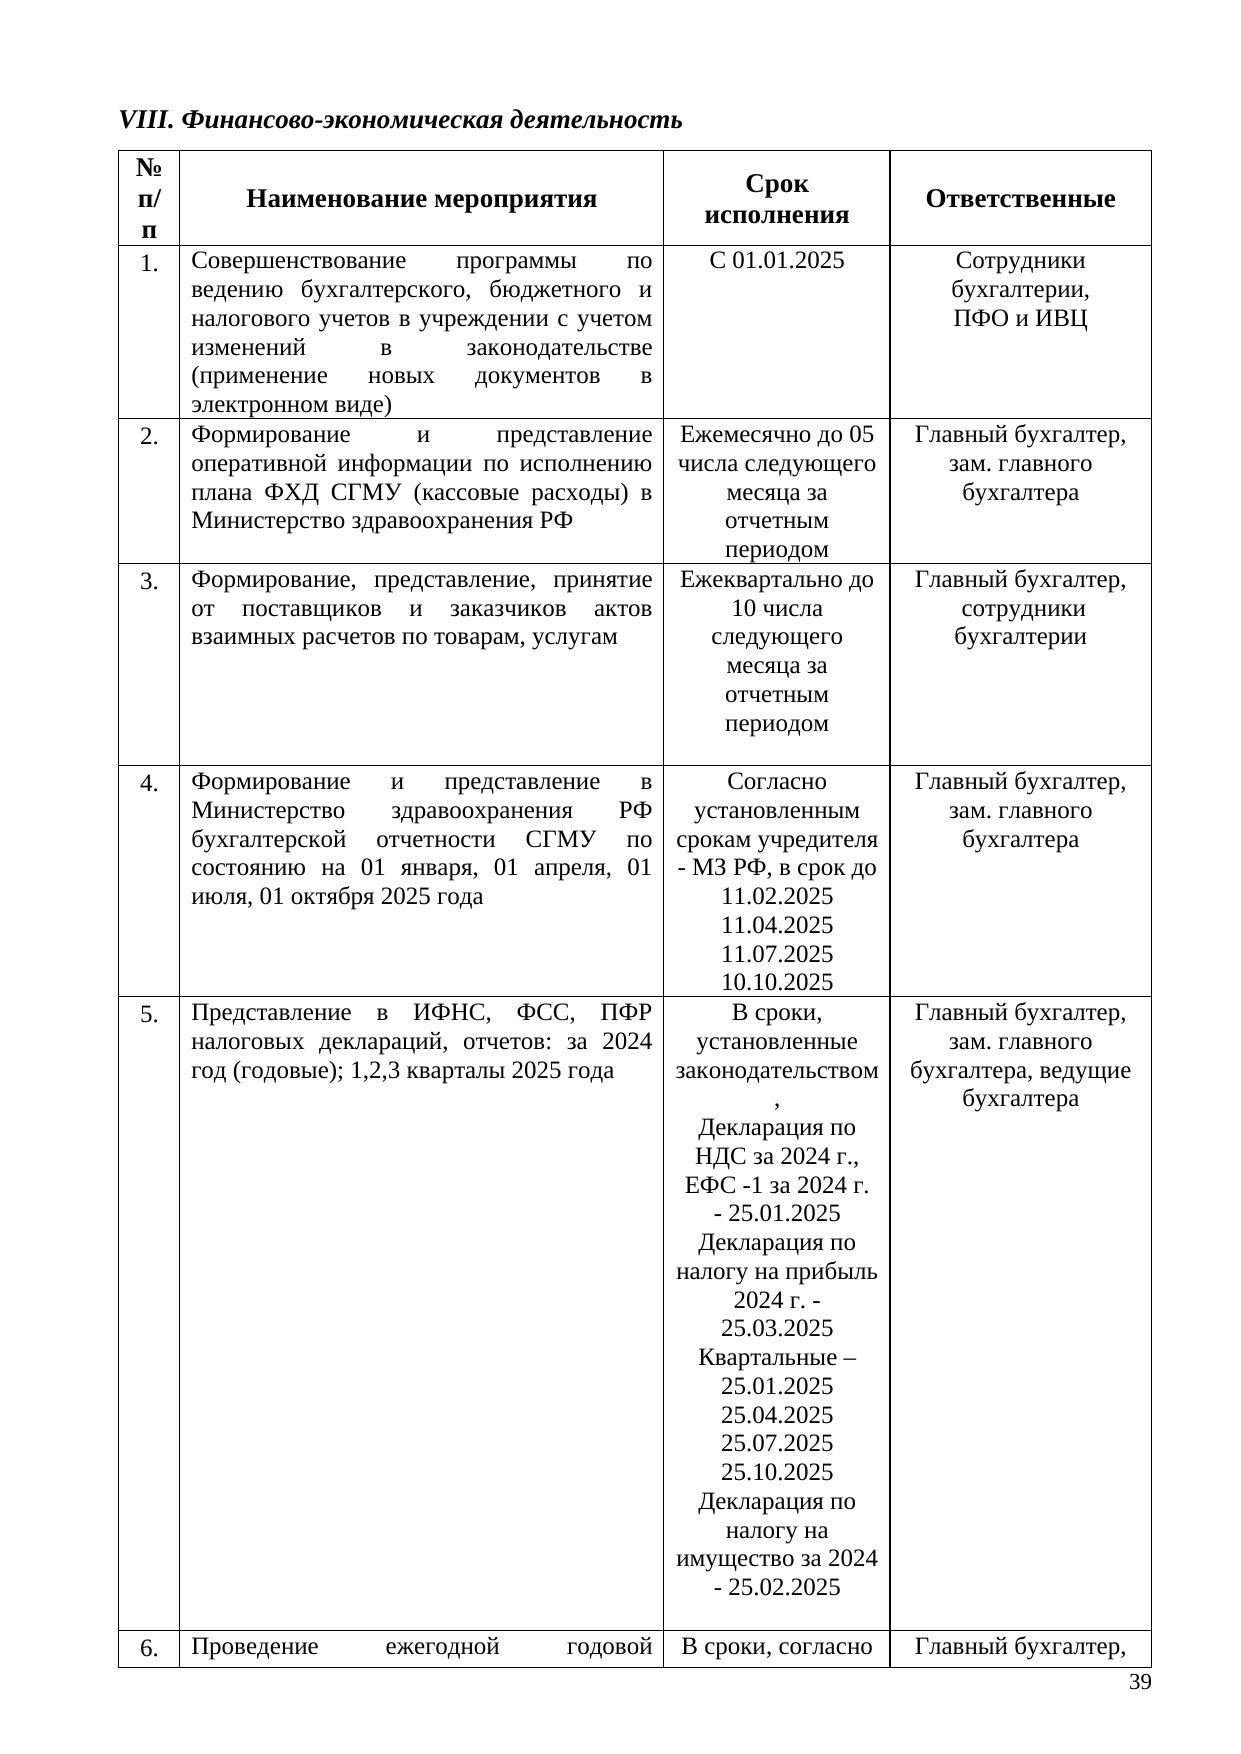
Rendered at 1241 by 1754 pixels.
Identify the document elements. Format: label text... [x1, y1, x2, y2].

table_cell Формирование и представление оперативной информации по исполнению плана ФХД СГМУ (кассовые расходы) в Министерство здравоохранения РФ [180, 419, 663, 563]
table_cell Главный бухгалтер, сотрудники бухгалтерии [891, 564, 1151, 765]
table_cell Главный бухгалтер, зам. главного бухгалтера [891, 419, 1151, 563]
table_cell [664, 1631, 889, 1667]
table_cell Главный бухгалтер, члены комиссии [891, 1631, 1151, 1667]
table_cell [119, 1631, 179, 1667]
table_cell [119, 997, 179, 1630]
table_header Срок исполнения [664, 151, 889, 244]
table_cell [180, 1631, 663, 1667]
table_cell В сроки, установленные законодательством, Декларация по НДС за 2024 г., ЕФС -1 за 2024 г. - 25.01.2025 Декларация по налогу на прибыль 2024 г. - 25.03.2025 Квартальные – 25.01.2025 25.04.2025 25.07.2025 25.10.2025 Декларация по налогу на имущество за 2024 - 25.02.2025 [664, 997, 889, 1630]
table_header Наименование мероприятия [180, 151, 663, 244]
table_header Ответственные [891, 151, 1151, 244]
table_cell Согласно установленным срокам учредителя - МЗ РФ, в срок до 11.02.2025 11.04.2025 11.07.2025 10.10.2025 [664, 766, 889, 996]
table_cell [119, 564, 179, 765]
table_cell Ежеквартально до 10 числа следующего месяца за отчетным периодом [664, 564, 889, 765]
table_cell [119, 246, 179, 418]
table_header № п/п [119, 151, 179, 244]
table_cell Представление в ИФНС, ФСС, ПФР налоговых деклараций, отчетов: за 2024 год (годовые); 1,2,3 кварталы 2025 года [180, 997, 663, 1630]
table_cell Ежемесячно до 05 числа следующего месяца за отчетным периодом [664, 419, 889, 563]
table_cell Совершенствование программы по ведению бухгалтерского, бюджетного и налогового учетов в учреждении с учетом изменений в законодательстве (применение новых документов в электронном виде) [180, 246, 663, 418]
table_cell Главный бухгалтер, зам. главного бухгалтера, ведущие бухгалтера [891, 997, 1151, 1630]
table_cell [119, 766, 179, 996]
table_cell С 01.01.2025 [664, 246, 889, 418]
table_cell Формирование и представление в Министерство здравоохранения РФ бухгалтерской отчетности СГМУ по состоянию на 01 января, 01 апреля, 01 июля, 01 октября 2025 года [180, 766, 663, 996]
table_cell Главный бухгалтер, зам. главного бухгалтера [891, 766, 1151, 996]
table_cell Формирование, представление, принятие от поставщиков и заказчиков актов взаимных расчетов по товарам, услугам [180, 564, 663, 765]
text VIII. Финансово-экономическая деятельность [118, 103, 1152, 134]
table_cell Сотрудники бухгалтерии, ПФО и ИВЦ [891, 246, 1151, 418]
table_cell [119, 419, 179, 563]
